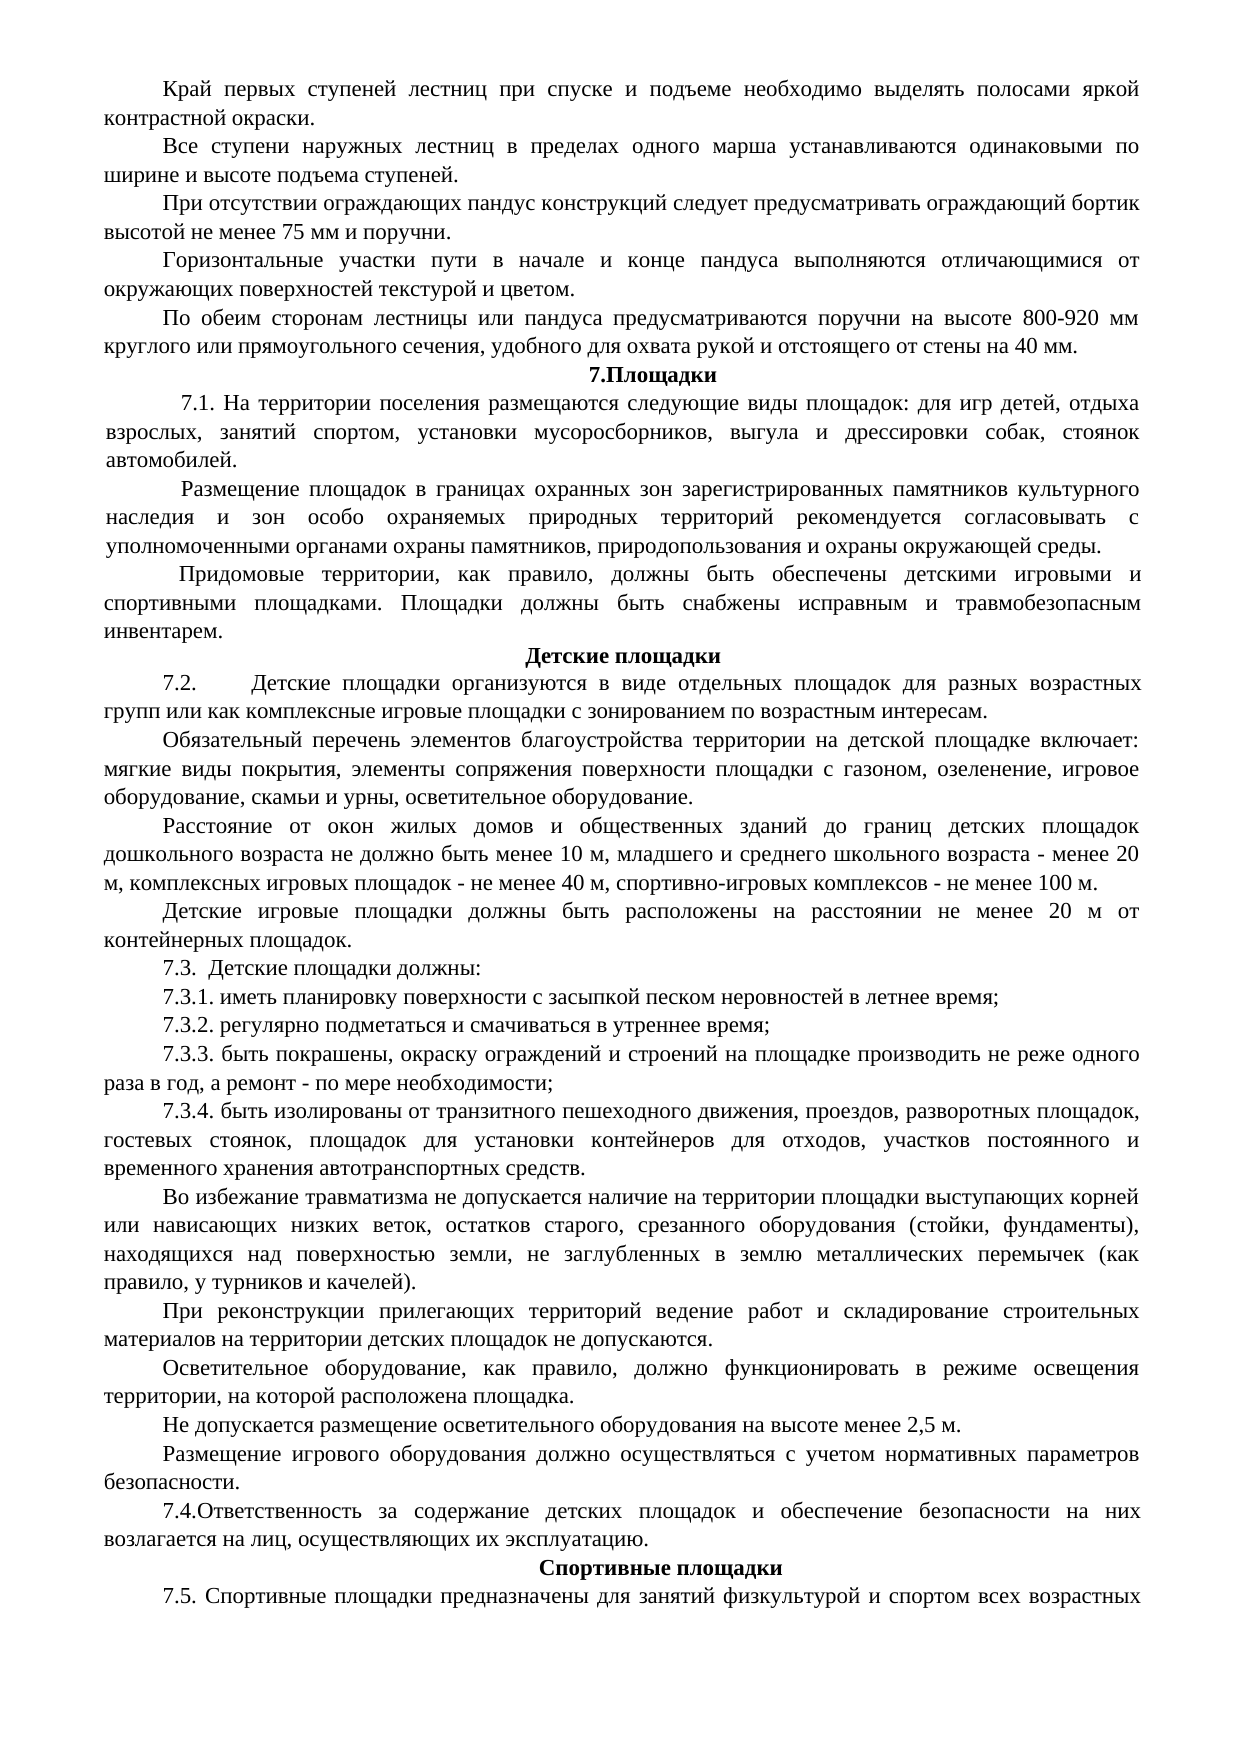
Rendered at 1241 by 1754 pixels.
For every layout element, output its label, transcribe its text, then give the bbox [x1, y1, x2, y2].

text 7.3.1. иметь планировку поверхности с засыпкой песком неровностей в летнее время; [103, 982, 1143, 1010]
text Расстояние от окон жилых домов и общественных зданий до границ детских площадок дошкольного возраста не должно быть менее 10 м, младшего и среднего школьного возраста - менее 20 м, комплексных игровых площадок - не менее 40 м, спортивно-игровых комплексов - не менее 100 м. [103, 810, 1141, 896]
text Детские игровые площадки должны быть расположены на расстоянии не менее 20 м от контейнерных площадок. [103, 896, 1141, 953]
text Размещение площадок в границах охранных зон зарегистрированных памятников культурного наследия и зон особо охраняемых природных территорий рекомендуется согласовывать с уполномоченными органами охраны памятников, природопользования и охраны окружающей среды. [106, 473, 1141, 559]
text Все ступени наружных лестниц в пределах одного марша устанавливаются одинаковыми по ширине и высоте подъема ступеней. [103, 131, 1141, 188]
text Придомовые территории, как правило, должны быть обеспечены детскими игровыми и спортивными площадками. Площадки должны быть снабжены исправным и травмобезопасным инвентарем. [103, 559, 1143, 645]
text При отсутствии ограждающих пандус конструкций следует предусматривать ограждающий бортик высотой не менее 75 мм и поручни. [103, 188, 1141, 245]
text 7.4.Ответственность за содержание детских площадок и обеспечение безопасности на них возлагается на лиц, осуществляющих их эксплуатацию. [103, 1495, 1143, 1552]
text 7.3. Детские площадки должны: [103, 953, 1143, 982]
text Детские площадки [103, 645, 1143, 668]
text 7.Площадки [103, 359, 1143, 388]
text 7.3.3. быть покрашены, окраску ограждений и строений на площадке производить не реже одного раза в год, а ремонт - по мере необходимости; [103, 1039, 1141, 1096]
text Размещение игрового оборудования должно осуществляться с учетом нормативных параметров безопасности. [103, 1438, 1141, 1495]
list Детские площадки организуются в виде отдельных площадок для разных возрастных групп или как комплексные игровые площадки с зонированием по возрастным интересам. [103, 668, 1143, 725]
text 7.3.2. регулярно подметаться и смачиваться в утреннее время; [103, 1010, 1143, 1039]
text По обеим сторонам лестницы или пандуса предусматриваются поручни на высоте 800-920 мм круглого или прямоугольного сечения, удобного для охвата рукой и отстоящего от стены на 40 мм. [103, 302, 1141, 359]
text 7.3.4. быть изолированы от транзитного пешеходного движения, проездов, разворотных площадок, гостевых стоянок, площадок для установки контейнеров для отходов, участков постоянного и временного хранения автотранспортных средств. [103, 1096, 1141, 1181]
text Горизонтальные участки пути в начале и конце пандуса выполняются отличающимися от окружающих поверхностей текстурой и цветом. [103, 245, 1141, 302]
text Спортивные площадки [103, 1552, 1143, 1581]
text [103, 1581, 1143, 1609]
text При реконструкции прилегающих территорий ведение работ и складирование строительных материалов на территории детских площадок не допускаются. [103, 1296, 1141, 1353]
text Осветительное оборудование, как правило, должно функционировать в режиме освещения территории, на которой расположена площадка. [103, 1353, 1141, 1410]
text Край первых ступеней лестниц при спуске и подъеме необходимо выделять полосами яркой контрастной окраски. [103, 74, 1141, 131]
text Обязательный перечень элементов благоустройства территории на детской площадке включает: мягкие виды покрытия, элементы сопряжения поверхности площадки с газоном, озеленение, игровое оборудование, скамьи и урны, осветительное оборудование. [103, 725, 1141, 810]
text Во избежание травматизма не допускается наличие на территории площадки выступающих корней или нависающих низких веток, остатков старого, срезанного оборудования (стойки, фундаменты), находящихся над поверхностью земли, не заглубленных в землю металлических перемычек (как правило, у турников и качелей). [103, 1181, 1141, 1296]
text Не допускается размещение осветительного оборудования на высоте менее 2,5 м. [103, 1410, 1143, 1438]
text 7.1. На территории поселения размещаются следующие виды площадок: для игр детей, отдыха взрослых, занятий спортом, установки мусоросборников, выгула и дрессировки собак, стоянок автомобилей. [106, 388, 1141, 473]
